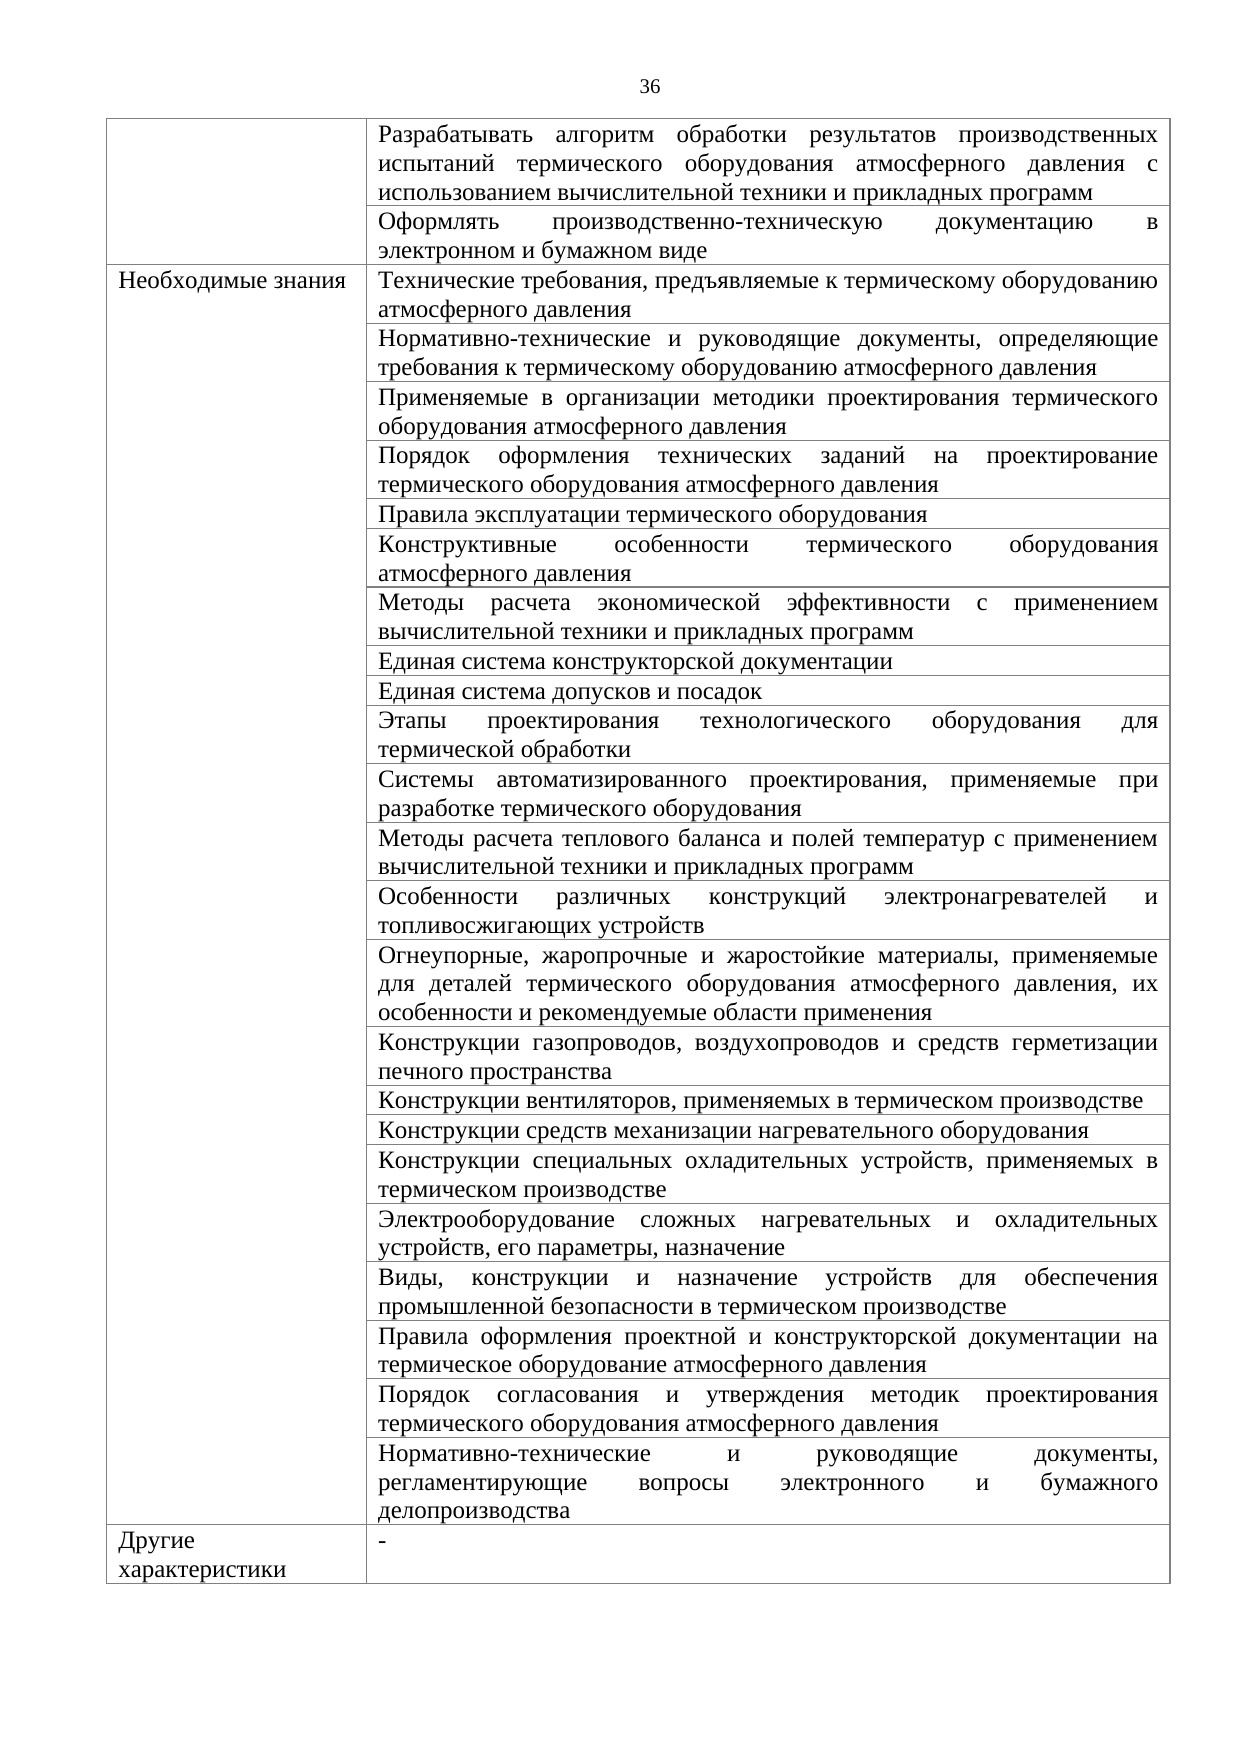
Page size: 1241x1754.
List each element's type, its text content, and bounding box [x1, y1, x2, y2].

table_cell Оформлять производственно-техническую документацию в электронном и бумажном виде [367, 206, 1169, 264]
table_cell Методы расчета теплового баланса и полей температур с применением вычислительной техники и прикладных программ [367, 823, 1169, 880]
table_cell Порядок оформления технических заданий на проектирование термического оборудования атмосферного давления [367, 441, 1169, 498]
table_cell Нормативно-технические и руководящие документы, регламентирующие вопросы электронного и бумажного делопроизводства [367, 1438, 1169, 1524]
table_cell Конструкции специальных охладительных устройств, применяемых в термическом производстве [367, 1145, 1169, 1203]
table_cell Нормативно-технические и руководящие документы, определяющие требования к термическому оборудованию атмосферного давления [367, 324, 1169, 381]
table_cell Порядок согласования и утверждения методик проектирования термического оборудования атмосферного давления [367, 1379, 1169, 1437]
table_cell Конструктивные особенности термического оборудования атмосферного давления [367, 529, 1169, 586]
table_cell Виды, конструкции и назначение устройств для обеспечения промышленной безопасности в термическом производстве [367, 1262, 1169, 1320]
table_cell Необходимые знания [107, 265, 366, 1524]
table_cell Методы расчета экономической эффективности с применением вычислительной техники и прикладных программ [367, 588, 1169, 645]
table_cell Другие характеристики [107, 1525, 366, 1583]
table_cell Разрабатывать алгоритм обработки результатов производственных испытаний термического оборудования атмосферного давления с использованием вычислительной техники и прикладных программ [367, 119, 1169, 205]
table_cell Электрооборудование сложных нагревательных и охладительных устройств, его параметры, назначение [367, 1204, 1169, 1261]
table_cell Применяемые в организации методики проектирования термического оборудования атмосферного давления [367, 382, 1169, 439]
table_cell Огнеупорные, жаропрочные и жаростойкие материалы, применяемые для деталей термического оборудования атмосферного давления, их особенности и рекомендуемые области применения [367, 940, 1169, 1026]
table_cell Конструкции газопроводов, воздухопроводов и средств герметизации печного пространства [367, 1027, 1169, 1084]
table_cell Конструкции средств механизации нагревательного оборудования [367, 1115, 1169, 1144]
table_cell Правила оформления проектной и конструкторской документации на термическое оборудование атмосферного давления [367, 1321, 1169, 1378]
table_cell Системы автоматизированного проектирования, применяемые при разработке термического оборудования [367, 764, 1169, 822]
table_cell Единая система допусков и посадок [367, 676, 1169, 704]
table_cell Правила эксплуатации термического оборудования [367, 499, 1169, 528]
table_cell Технические требования, предъявляемые к термическому оборудованию атмосферного давления [367, 265, 1169, 322]
table_cell Конструкции вентиляторов, применяемых в термическом производстве [367, 1086, 1169, 1114]
table_cell Особенности различных конструкций электронагревателей и топливосжигающих устройств [367, 881, 1169, 939]
table_cell Единая система конструкторской документации [367, 646, 1169, 675]
table_cell - [367, 1525, 1169, 1583]
table_cell Этапы проектирования технологического оборудования для термической обработки [367, 706, 1169, 763]
